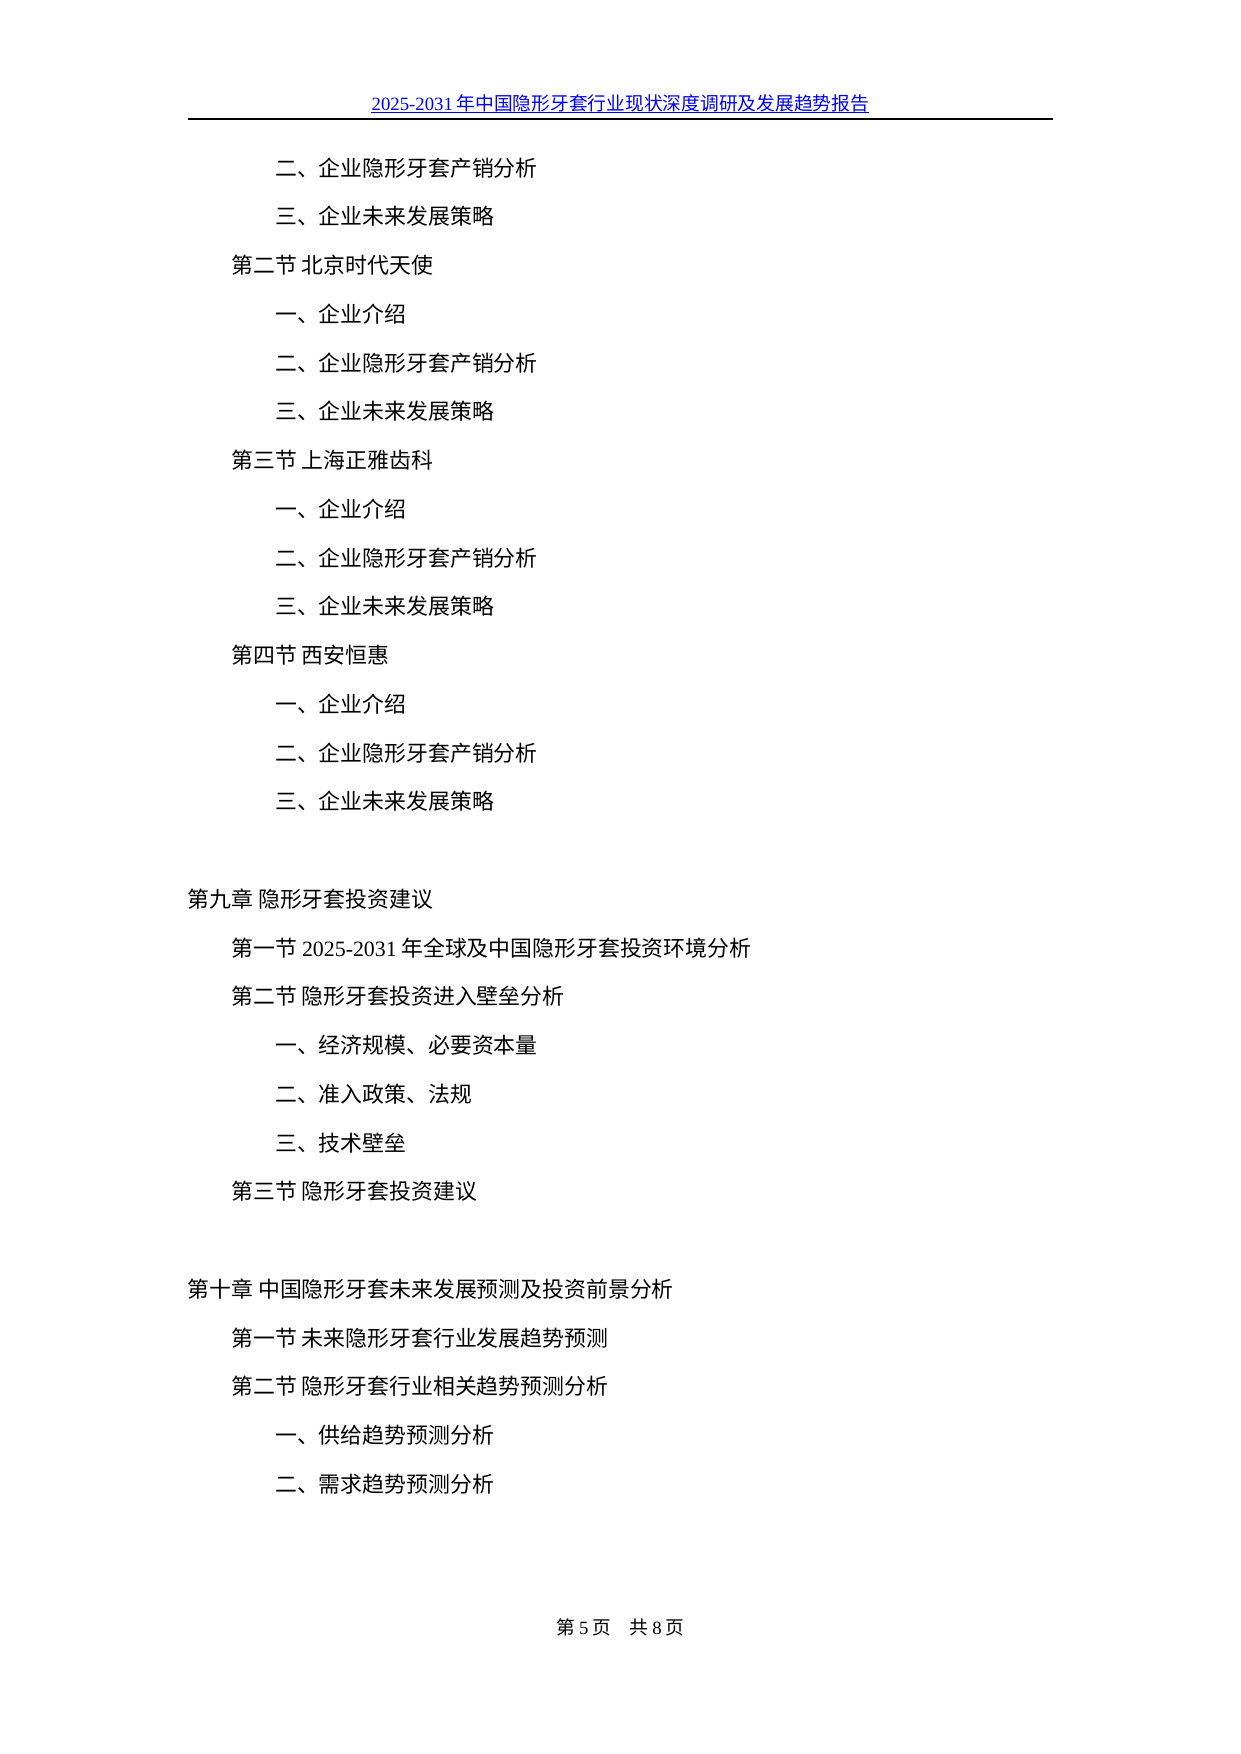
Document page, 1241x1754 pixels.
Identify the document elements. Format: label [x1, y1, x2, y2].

text [187, 150, 1053, 1499]
